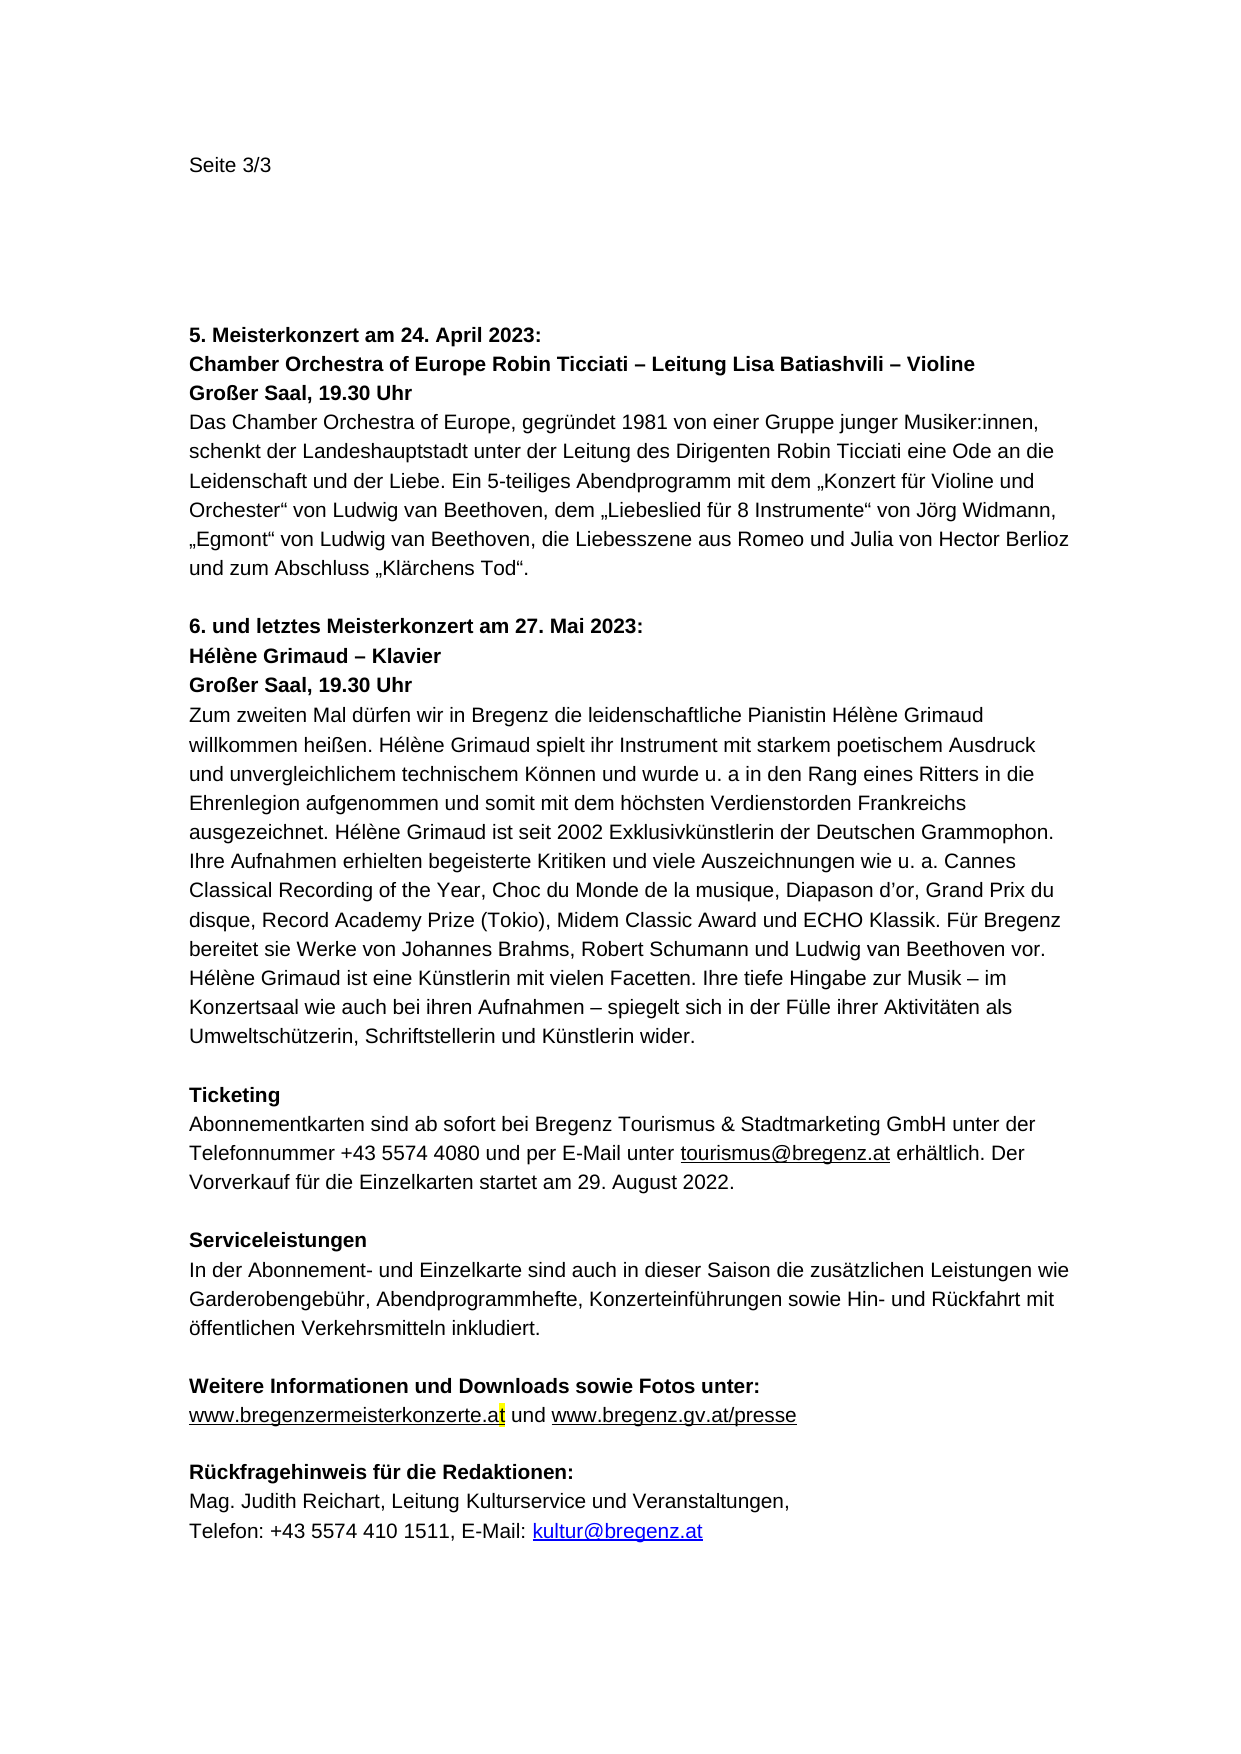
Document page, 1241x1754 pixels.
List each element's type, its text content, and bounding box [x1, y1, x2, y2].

text Rückfragehinweis für die Redaktionen: [189, 1456, 1075, 1486]
text In der Abonnement- und Einzelkarte sind auch in dieser Saison die zusätzlichen Leistungen wie Garderobengebühr, Abendprogrammhefte, Konzerteinführungen sowie Hin- und Rückfahrt mit öffentlichen Verkehrsmitteln inkludiert. [189, 1252, 1075, 1340]
text Ticketing [189, 1077, 1075, 1106]
text Weitere Informationen und Downloads sowie Fotos unter: [189, 1369, 1075, 1398]
text Chamber Orchestra of Europe Robin Ticciati – Leitung Lisa Batiashvili – Violine [189, 348, 1075, 377]
text Großer Saal, 19.30 Uhr [189, 377, 1075, 406]
text Hélène Grimaud – Klavier [189, 640, 1075, 669]
text 5. Meisterkonzert am 24. April 2023: [189, 319, 1075, 348]
text www.bregenzermeisterkonzerte.at und www.bregenz.gv.at/presse [189, 1398, 1075, 1427]
text Telefon: +43 5574 410 1511, E-Mail: kultur@bregenz.at [189, 1515, 1075, 1544]
text Großer Saal, 19.30 Uhr [189, 669, 1075, 698]
text Zum zweiten Mal dürfen wir in Bregenz die leidenschaftliche Pianistin Hélène Grimaud willkommen heißen. Hélène Grimaud spielt ihr Instrument mit starkem poetischem Ausdruck und unvergleichlichem technischem Können und wurde u. a in den Rang eines Ritters in die Ehrenlegion aufgenommen und somit mit dem höchsten Verdienstorden Frankreichs ausgezeichnet. Hélène Grimaud ist seit 2002 Exklusivkünstlerin der Deutschen Grammophon. Ihre Aufnahmen erhielten begeisterte Kritiken und viele Auszeichnungen wie u. a. Cannes Classical Recording of the Year, Choc du Monde de la musique, Diapason d’or, Grand Prix du disque, Record Academy Prize (Tokio), Midem Classic Award und ECHO Klassik. Für Bregenz bereitet sie Werke von Johannes Brahms, Robert Schumann und Ludwig van Beethoven vor. Hélène Grimaud ist eine Künstlerin mit vielen Facetten. Ihre tiefe Hingabe zur Musik – im Konzertsaal wie auch bei ihren Aufnahmen – spiegelt sich in der Fülle ihrer Aktivitäten als Umweltschützerin, Schriftstellerin und Künstlerin wider. [189, 698, 1075, 1048]
text 6. und letztes Meisterkonzert am 27. Mai 2023: [189, 611, 1075, 640]
text Serviceleistungen [189, 1223, 1075, 1252]
text Abonnementkarten sind ab sofort bei Bregenz Tourismus & Stadtmarketing GmbH unter der Telefonnummer +43 5574 4080 und per E-Mail unter tourismus@bregenz.at erhältlich. Der Vorverkauf für die Einzelkarten startet am 29. August 2022. [189, 1106, 1075, 1194]
text Mag. Judith Reichart, Leitung Kulturservice und Veranstaltungen, [189, 1486, 1075, 1515]
text Das Chamber Orchestra of Europe, gegründet 1981 von einer Gruppe junger Musiker:innen, schenkt der Landeshauptstadt unter der Leitung des Dirigenten Robin Ticciati eine Ode an die Leidenschaft und der Liebe. Ein 5-teiliges Abendprogramm mit dem „Konzert für Violine und Orchester“ von Ludwig van Beethoven, dem „Liebeslied für 8 Instrumente“ von Jörg Widmann, „Egmont“ von Ludwig van Beethoven, die Liebesszene aus Romeo und Julia von Hector Berlioz und zum Abschluss „Klärchens Tod“. [189, 406, 1075, 581]
